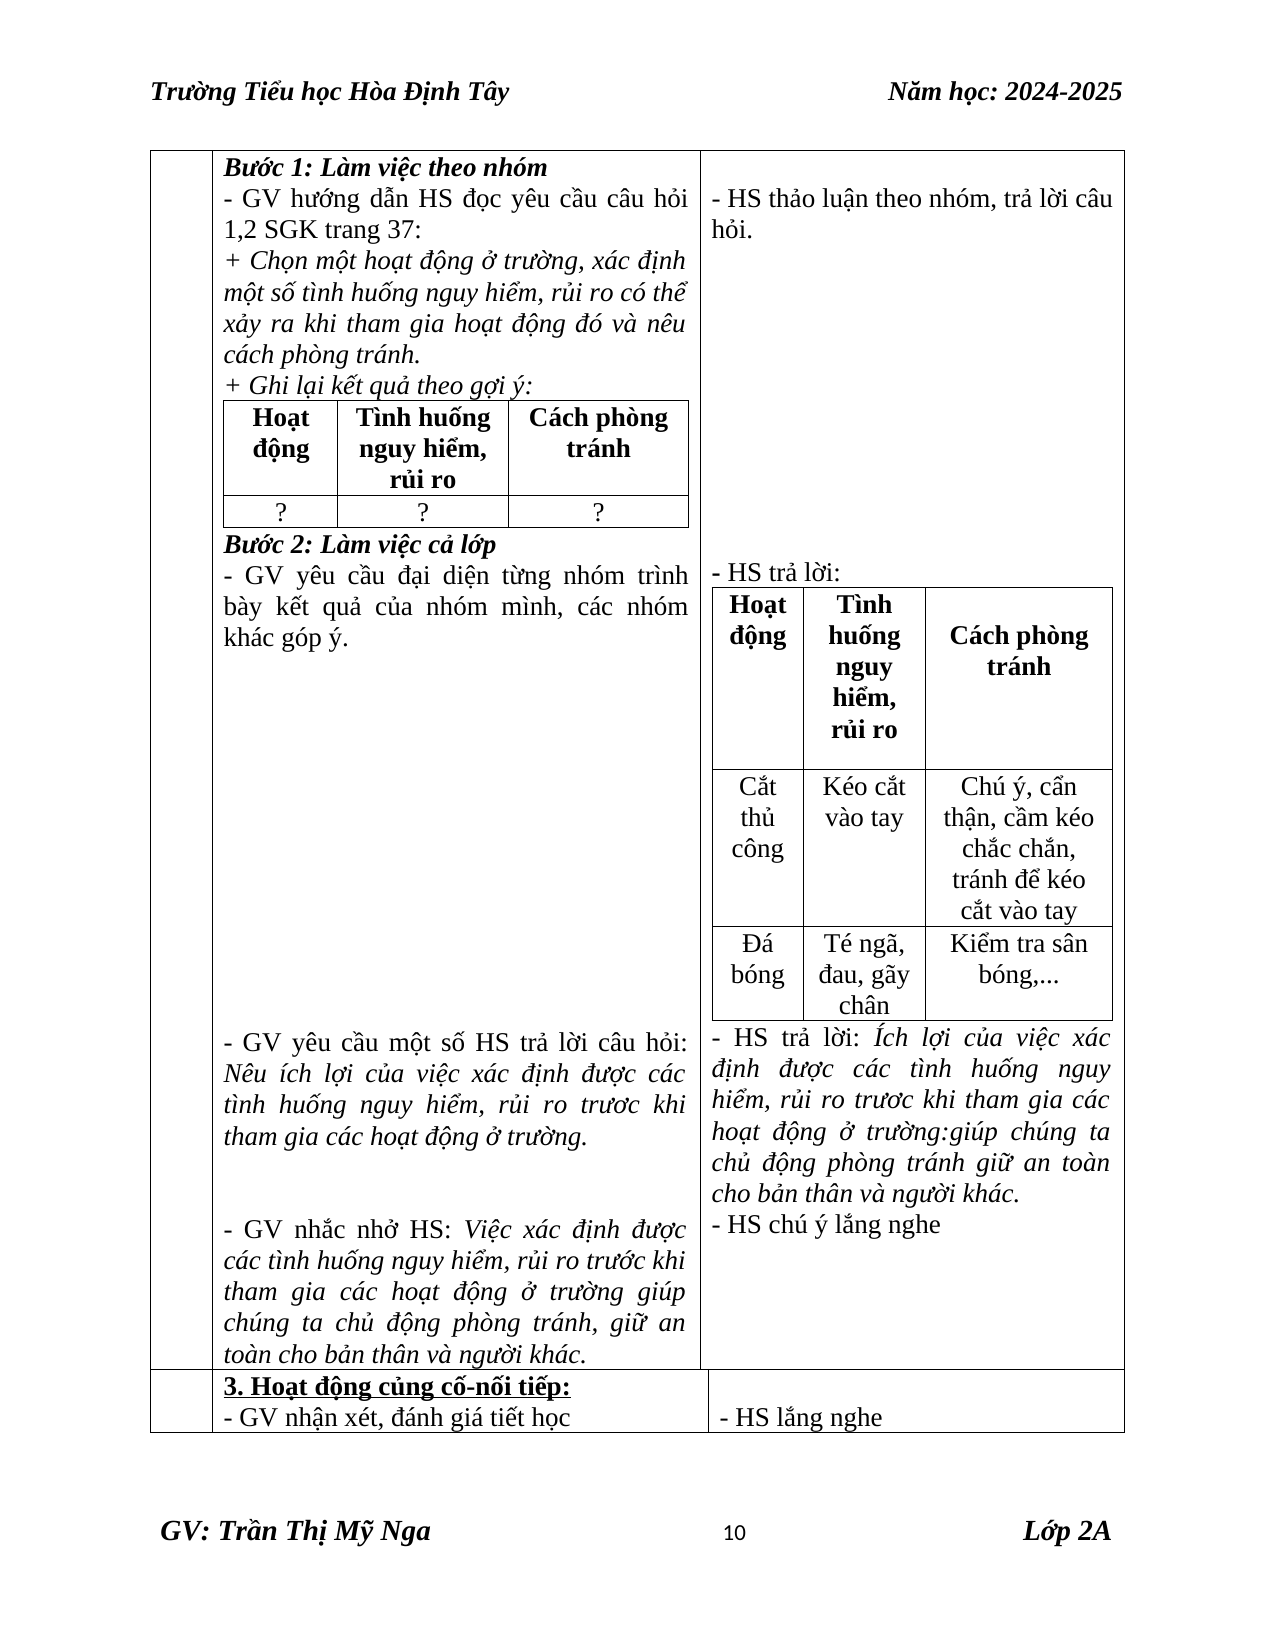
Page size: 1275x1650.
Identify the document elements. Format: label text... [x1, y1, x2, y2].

table_cell - HS lắng nghe [709, 1370, 1124, 1432]
table_cell [151, 1370, 212, 1432]
table_cell [151, 151, 212, 1369]
table_cell 3. Hoạt động củng cố-nối tiếp: - GV nhận xét, đánh giá tiết học [213, 1370, 708, 1432]
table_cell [701, 151, 1124, 1369]
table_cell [213, 151, 700, 1369]
